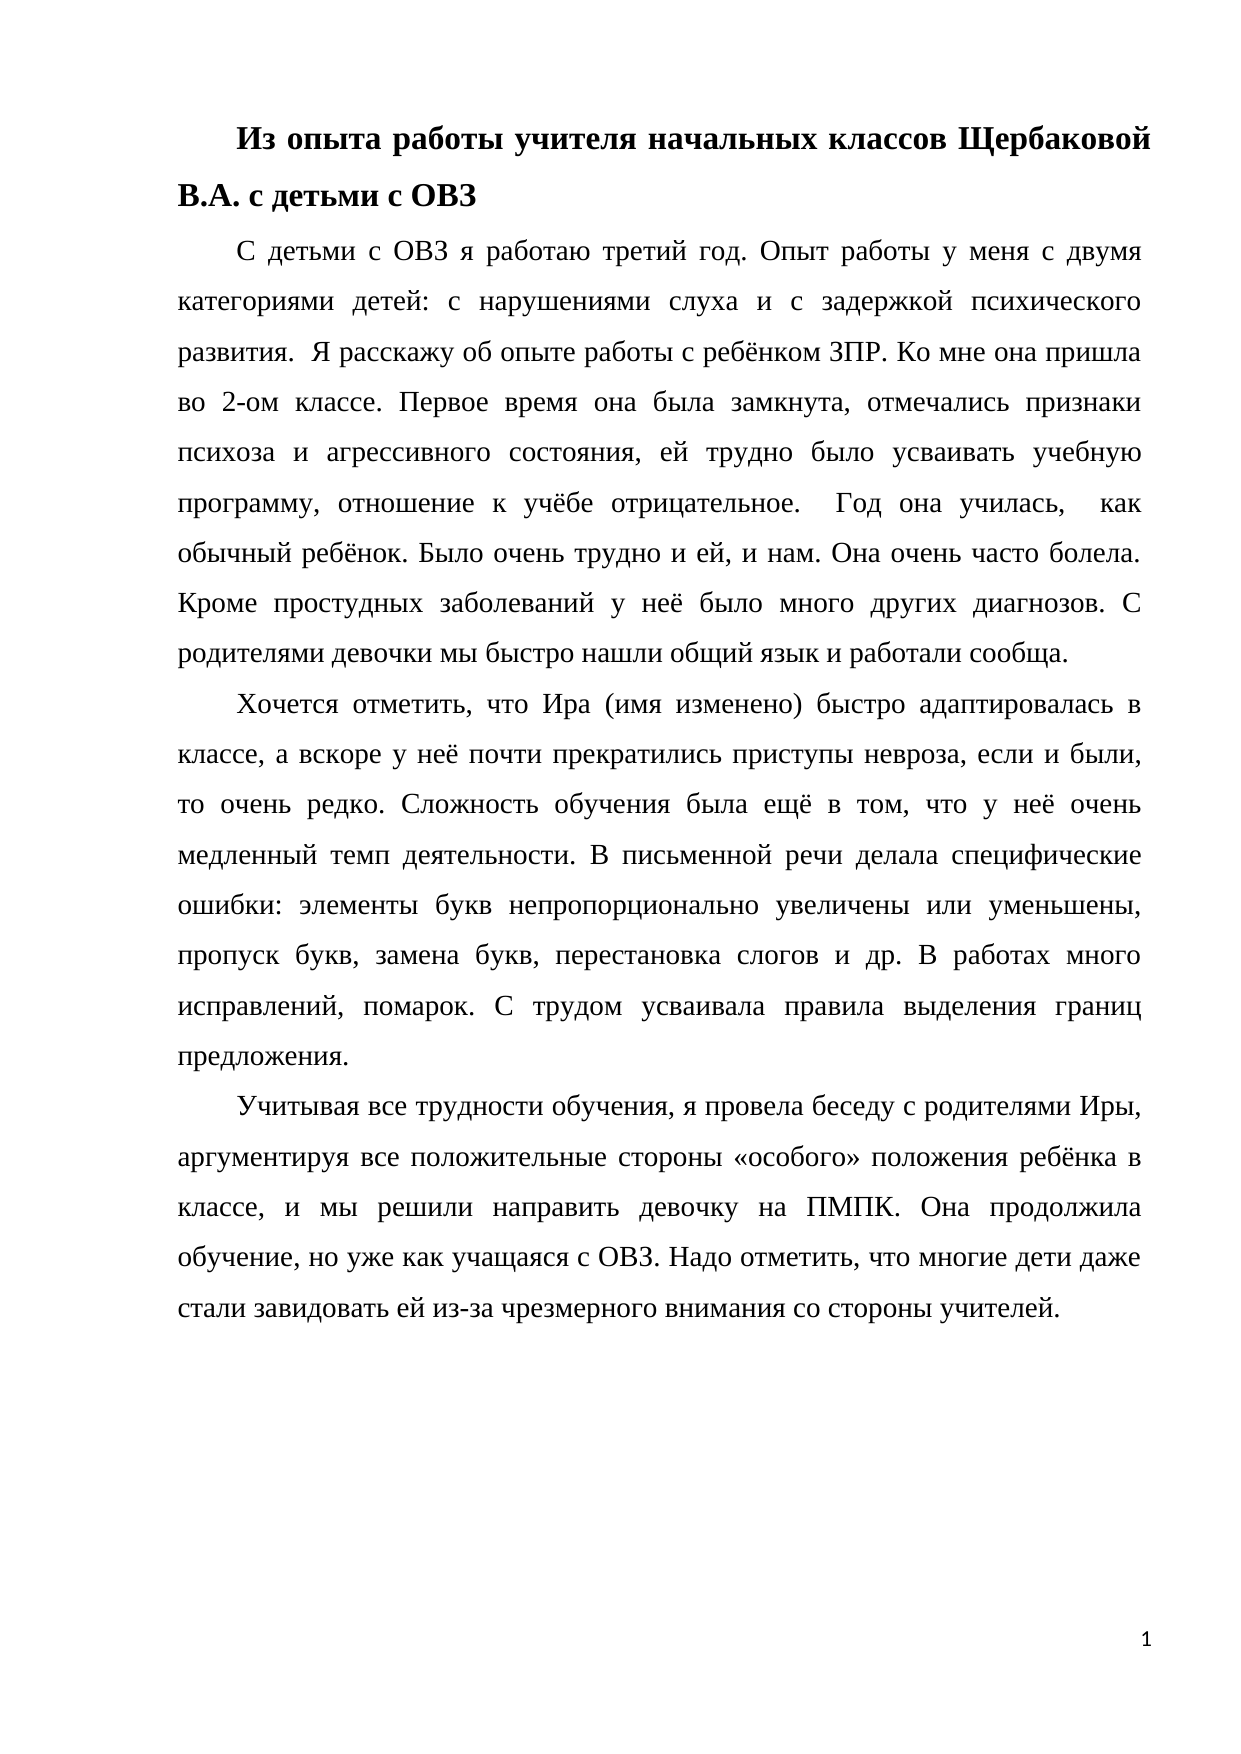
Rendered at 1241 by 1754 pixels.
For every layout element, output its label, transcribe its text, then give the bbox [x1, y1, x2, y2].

text Хочется отметить, что Ира (имя изменено) быстро адаптировалась в классе, а вскоре у неё почти прекратились приступы невроза, если и были, то очень редко. Сложность обучения была ещё в том, что у неё очень медленный темп деятельности. В письменной речи делала специфические ошибки: элементы букв непропорционально увеличены или уменьшены, пропуск букв, замена букв, перестановка слогов и др. В работах много исправлений, помарок. С трудом усваивала правила выделения границ предложения. [177, 686, 1142, 1072]
text С детьми c ОВЗ я работаю третий год. Опыт работы у меня с двумя категориями детей: с нарушениями слуха и с задержкой психического развития. Я расскажу об опыте работы с ребёнком ЗПР. Ко мне она пришла во 2-ом классе. Первое время она была замкнута, отмечались признаки психоза и агрессивного состояния, ей трудно было усваивать учебную программу, отношение к учёбе отрицательное. Год она училась, как обычный ребёнок. Было очень трудно и ей, и нам. Она очень часто болела. Кроме простудных заболеваний у неё было много других диагнозов. С родителями девочки мы быстро нашли общий язык и работали сообща. [177, 233, 1142, 669]
text Учитывая все трудности обучения, я провела беседу с родителями Иры, аргументируя все положительные стороны «особого» положения ребёнка в классе, и мы решили направить девочку на ПМПК. Она продолжила обучение, но уже как учащаяся с ОВЗ. Надо отметить, что многие дети даже стали завидовать ей из-за чрезмерного внимания со стороны учителей. [177, 1088, 1142, 1323]
text Из опыта работы учителя начальных классов Щербаковой В.А. с детьми с ОВЗ [177, 118, 1152, 214]
